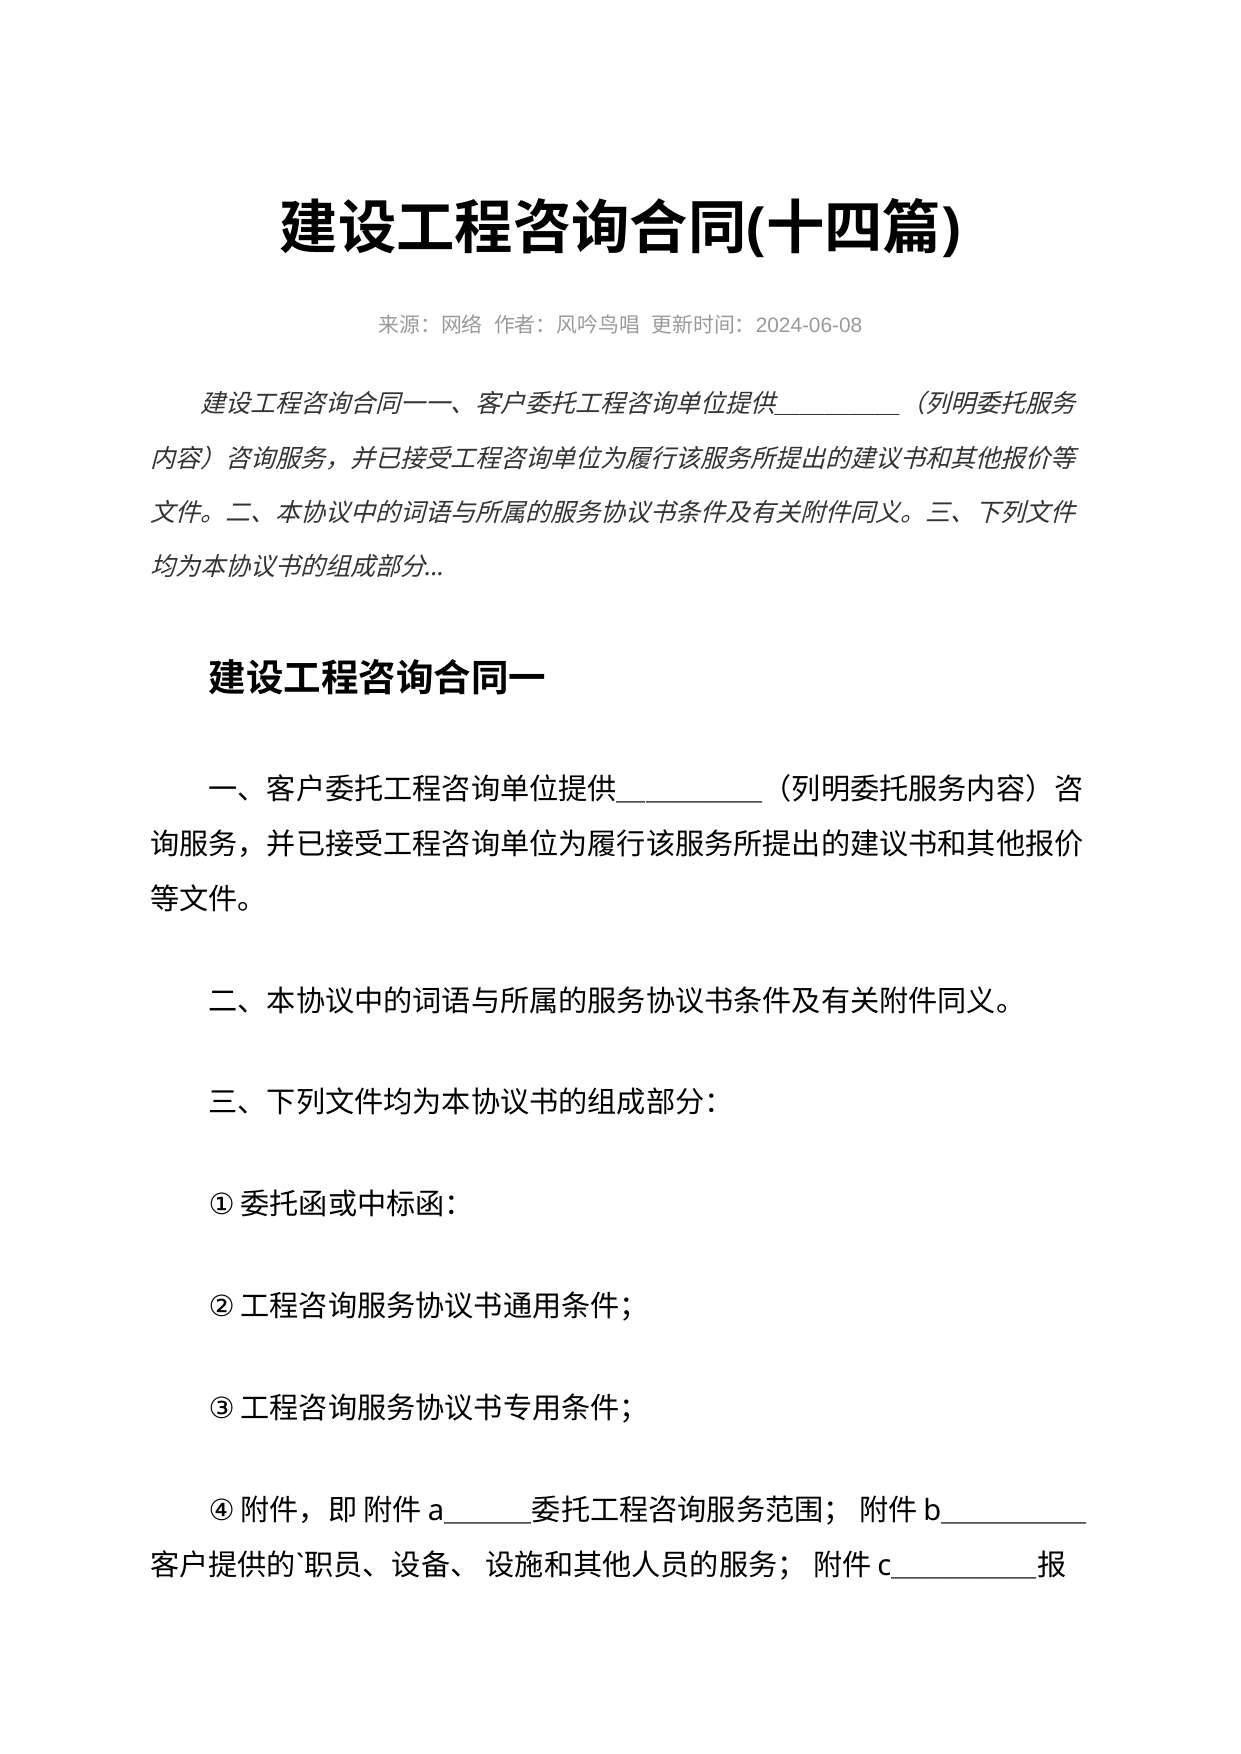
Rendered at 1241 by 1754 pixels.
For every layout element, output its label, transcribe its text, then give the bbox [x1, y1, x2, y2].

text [150, 1487, 1090, 1584]
text 建设工程咨询合同一一、客户委托工程咨询单位提供＿＿＿＿＿（列明委托服务内容）咨询服务，并已接受工程咨询单位为履行该服务所提出的建议书和其他报价等文件。二、本协议中的词语与所属的服务协议书条件及有关附件同义。三、下列文件均为本协议书的组成部分... [150, 384, 1090, 583]
text 来源：网络 作者：风吟鸟唱 更新时间：2024-06-08 [150, 313, 1090, 337]
text ②工程咨询服务协议书通用条件； [150, 1283, 1090, 1325]
subtitle 建设工程咨询合同(十四篇) [150, 181, 1090, 266]
text ①委托函或中标函： [150, 1181, 1090, 1223]
text ③工程咨询服务协议书专用条件； [150, 1384, 1090, 1427]
text 一、客户委托工程咨询单位提供＿＿＿＿＿（列明委托服务内容）咨询服务，并已接受工程咨询单位为履行该服务所提出的建议书和其他报价等文件。 [150, 766, 1090, 918]
text 三、下列文件均为本协议书的组成部分： [150, 1079, 1090, 1121]
text 二、本协议中的词语与所属的服务协议书条件及有关附件同义。 [150, 977, 1090, 1019]
text 建设工程咨询合同一 [150, 648, 1090, 702]
